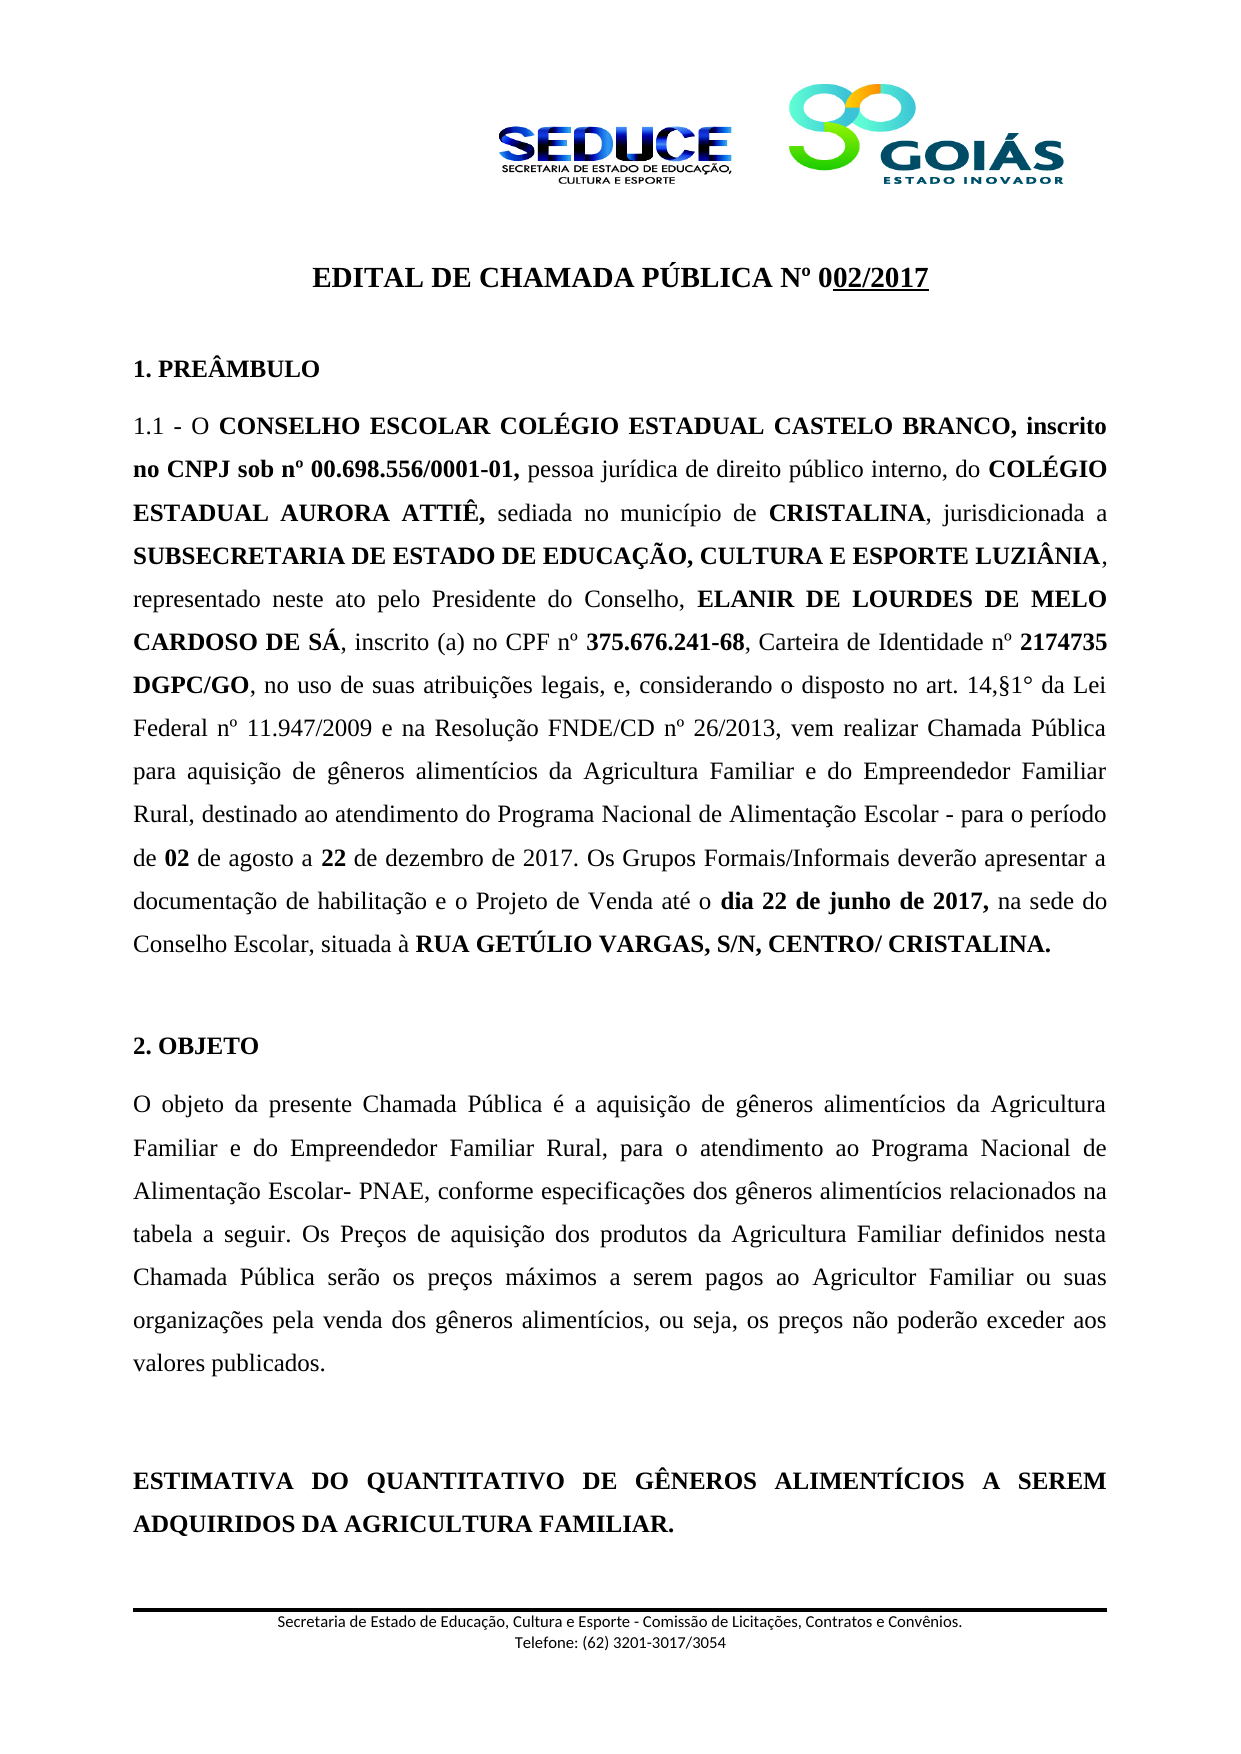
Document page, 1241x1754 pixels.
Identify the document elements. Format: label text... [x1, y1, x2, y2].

text 1.1 - O CONSELHO ESCOLAR COLÉGIO ESTADUAL CASTELO BRANCO, inscrito no CNPJ sob nº 00.698.556/0001-01, pessoa jurídica de direito público interno, do COLÉGIO ESTADUAL AURORA ATTIÊ, sediada no município de CRISTALINA, jurisdicionada a SUBSECRETARIA DE ESTADO DE EDUCAÇÃO, CULTURA E ESPORTE LUZIÂNIA, representado neste ato pelo Presidente do Conselho, ELANIR DE LOURDES DE MELO CARDOSO DE SÁ, inscrito (a) no CPF nº 375.676.241-68, Carteira de Identidade nº 2174735 DGPC/GO, no uso de suas atribuições legais, e, considerando o disposto no art. 14,§1° da Lei Federal nº 11.947/2009 e na Resolução FNDE/CD nº 26/2013, vem realizar Chamada Pública para aquisição de gêneros alimentícios da Agricultura Familiar e do Empreendedor Familiar Rural, destinado ao atendimento do Programa Nacional de Alimentação Escolar - para o período de 02 de agosto a 22 de dezembro de 2017. Os Grupos Formais/Informais deverão apresentar a documentação de habilitação e o Projeto de Venda até o dia 22 de junho de 2017, na sede do Conselho Escolar, situada à RUA GETÚLIO VARGAS, S/N, CENTRO/ CRISTALINA. [133, 411, 1107, 958]
text 1. PREÂMBULO [133, 354, 1107, 383]
text O objeto da presente Chamada Pública é a aquisição de gêneros alimentícios da Agricultura Familiar e do Empreendedor Familiar Rural, para o atendimento ao Programa Nacional de Alimentação Escolar- PNAE, conforme especificações dos gêneros alimentícios relacionados na tabela a seguir. Os Preços de aquisição dos produtos da Agricultura Familiar definidos nesta Chamada Pública serão os preços máximos a serem pagos ao Agricultor Familiar ou suas organizações pela venda dos gêneros alimentícios, ou seja, os preços não poderão exceder aos valores publicados. [133, 1089, 1107, 1377]
text EDITAL DE CHAMADA PÚBLICA Nº 002/2017 [133, 260, 1107, 294]
text ESTIMATIVA DO QUANTITATIVO DE GÊNEROS ALIMENTÍCIOS A SEREM ADQUIRIDOS DA AGRICULTURA FAMILIAR. [133, 1466, 1107, 1538]
text 2. OBJETO [133, 1031, 1107, 1059]
picture [477, 73, 1108, 212]
